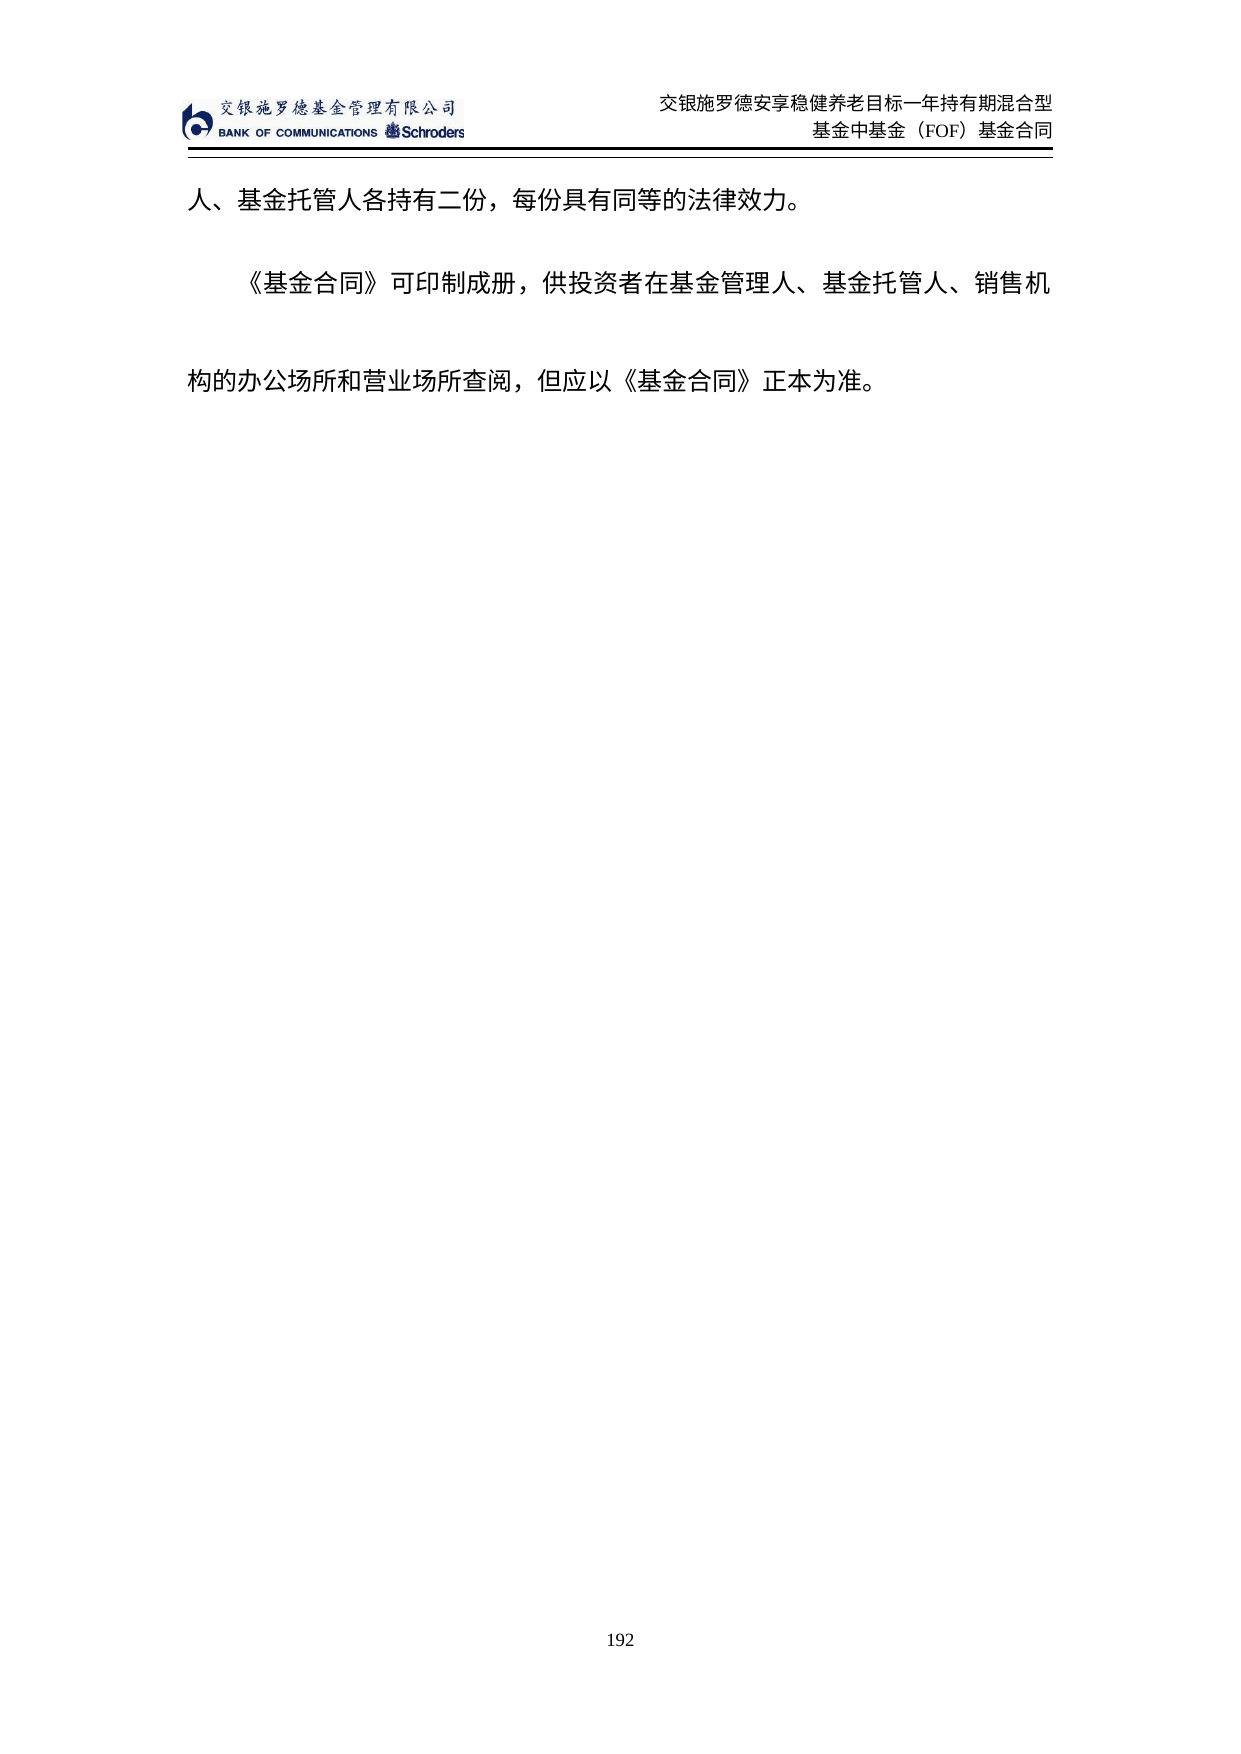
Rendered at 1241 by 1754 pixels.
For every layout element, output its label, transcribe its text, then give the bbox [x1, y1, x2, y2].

text 《基金合同》可印制成册，供投资者在基金管理人、基金托管人、销售机构的办公场所和营业场所查阅，但应以《基金合同》正本为准。 [187, 249, 1053, 412]
picture [182, 99, 464, 140]
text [187, 166, 1053, 231]
